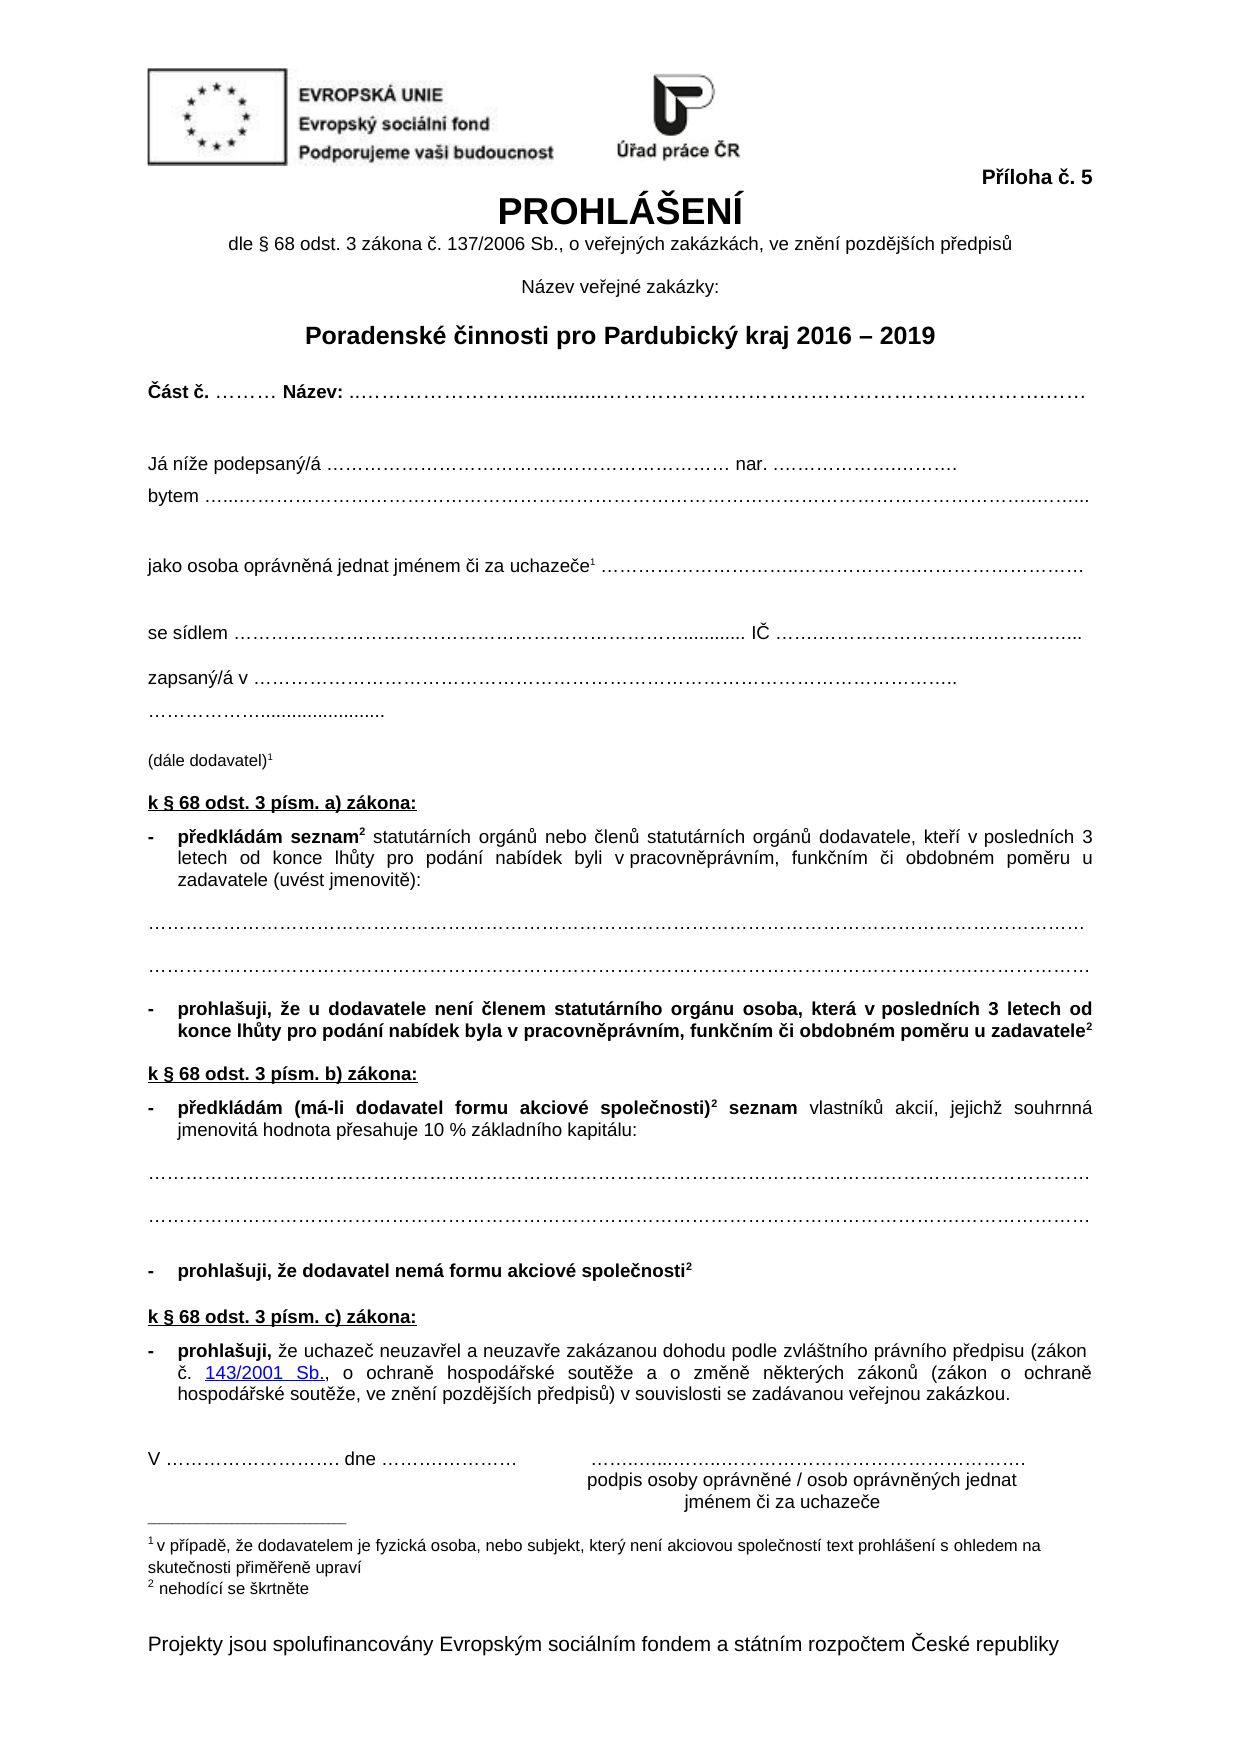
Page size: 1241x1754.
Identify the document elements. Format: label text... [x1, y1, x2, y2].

text k § 68 odst. 3 písm. c) zákona: [148, 1306, 1093, 1327]
text ……………………………………………………………………………………………………….…………………………… [148, 1162, 1093, 1183]
picture [147, 68, 770, 166]
text V ………………………. dne ……….………… ……..…...……..…………………………………………. [148, 1448, 1093, 1469]
text dle § 68 odst. 3 zákona č. 137/2006 Sb., o veřejných zakázkách, ve znění pozdějších předpisů [148, 232, 1093, 254]
text podpis osoby oprávněné / osob oprávněných jednat [561, 1469, 1093, 1491]
list prohlašuji, že uchazeč neuzavřel a neuzavře zakázanou dohodu podle zvláštního právního předpisu (zákon č. 143/2001 Sb., o ochraně hospodářské soutěže a o změně některých zákonů (zákon o ochraně hospodářské soutěže, ve znění pozdějších předpisů) v souvislosti se zadávanou veřejnou zakázkou. [148, 1340, 1093, 1404]
text se sídlem ………………………………………………………………............ IČ …….……………………………….…... [148, 622, 1093, 667]
text jako osoba oprávněná jednat jménem či za uchazeče1 …………………………..……………….……………………… [148, 554, 1093, 600]
text Název veřejné zakázky: [148, 275, 1093, 321]
text 1 v případě, že dodavatelem je fyzická osoba, nebo subjekt, který není akciovou společností text prohlášení s ohledem na skutečnosti přiměřeně upraví 2 nehodící se škrtněte [148, 1534, 1093, 1599]
text _________________________________ [148, 1512, 1093, 1534]
text jménem či za uchazeče [561, 1491, 1093, 1512]
text Část č. ……… Název: ..…………………….............……………………………………………………….…… [148, 378, 1093, 402]
text Já níže podepsaný/á ………………………………..……………………… nar. .……………….………. [148, 453, 1093, 474]
text k § 68 odst. 3 písm. b) zákona: [148, 1063, 1093, 1084]
text PROHLÁŠENÍ [148, 189, 1093, 232]
text zapsaný/á v …………………………………………………………………………………………………..………………........................ [148, 667, 1093, 721]
list prohlašuji, že u dodavatele není členem statutárního orgánu osoba, která v posledních 3 letech od konce lhůty pro podání nabídek byla v pracovněprávním, funkčním či obdobném poměru u zadavatele2 [148, 998, 1093, 1041]
list prohlašuji, že dodavatel nemá formu akciové společnosti2 [148, 1260, 1093, 1282]
text …………………………………………………………………………………………………………………….……………… [148, 955, 1093, 977]
text Poradenské činnosti pro Pardubický kraj 2016 – 2019 [148, 321, 1093, 350]
list předkládám (má-li dodavatel formu akciové společnosti)2 seznam vlastníků akcií, jejichž souhrnná jmenovitá hodnota přesahuje 10 % základního kapitálu: [148, 1097, 1093, 1140]
text …………………………………………………………………………………………………………………………………… [148, 912, 1093, 933]
text bytem …...………………………………………………………………………………………………………………..……... [148, 485, 1093, 542]
text k § 68 odst. 3 písm. a) zákona: [148, 792, 1093, 813]
list předkládám seznam2 statutárních orgánů nebo členů statutárních orgánů dodavatele, kteří v posledních 3 letech od konce lhůty pro podání nabídek byli v pracovněprávním, funkčním či obdobném poměru u zadavatele (uvést jmenovitě): [148, 826, 1093, 890]
text (dále dodavatel)1 [148, 732, 1093, 770]
text ………………………………………………………………………………………………………………….………………… [148, 1205, 1093, 1226]
text Příloha č. 5 [148, 165, 1093, 189]
